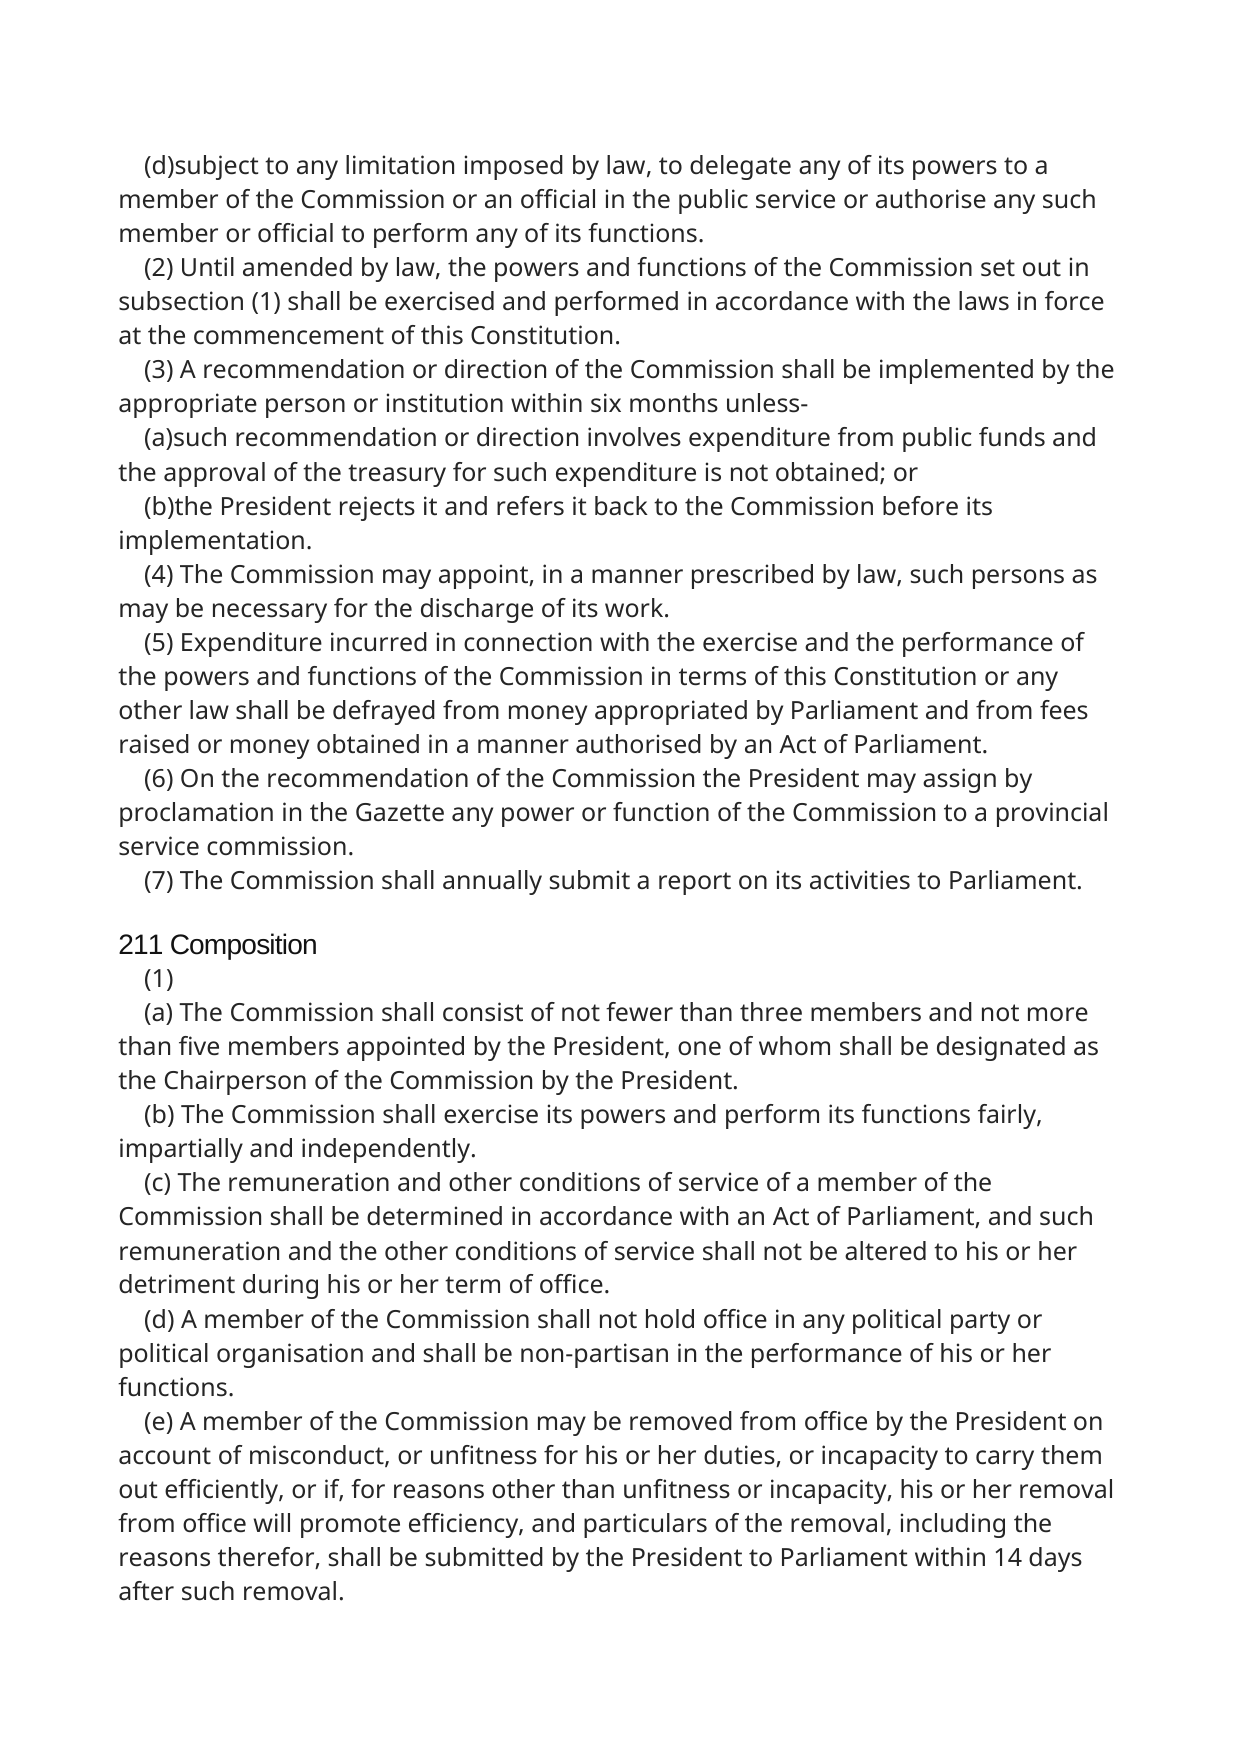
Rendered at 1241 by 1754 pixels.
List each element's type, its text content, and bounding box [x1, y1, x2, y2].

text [118, 961, 1122, 1608]
text 211 Composition [118, 928, 1122, 961]
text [118, 148, 1122, 897]
